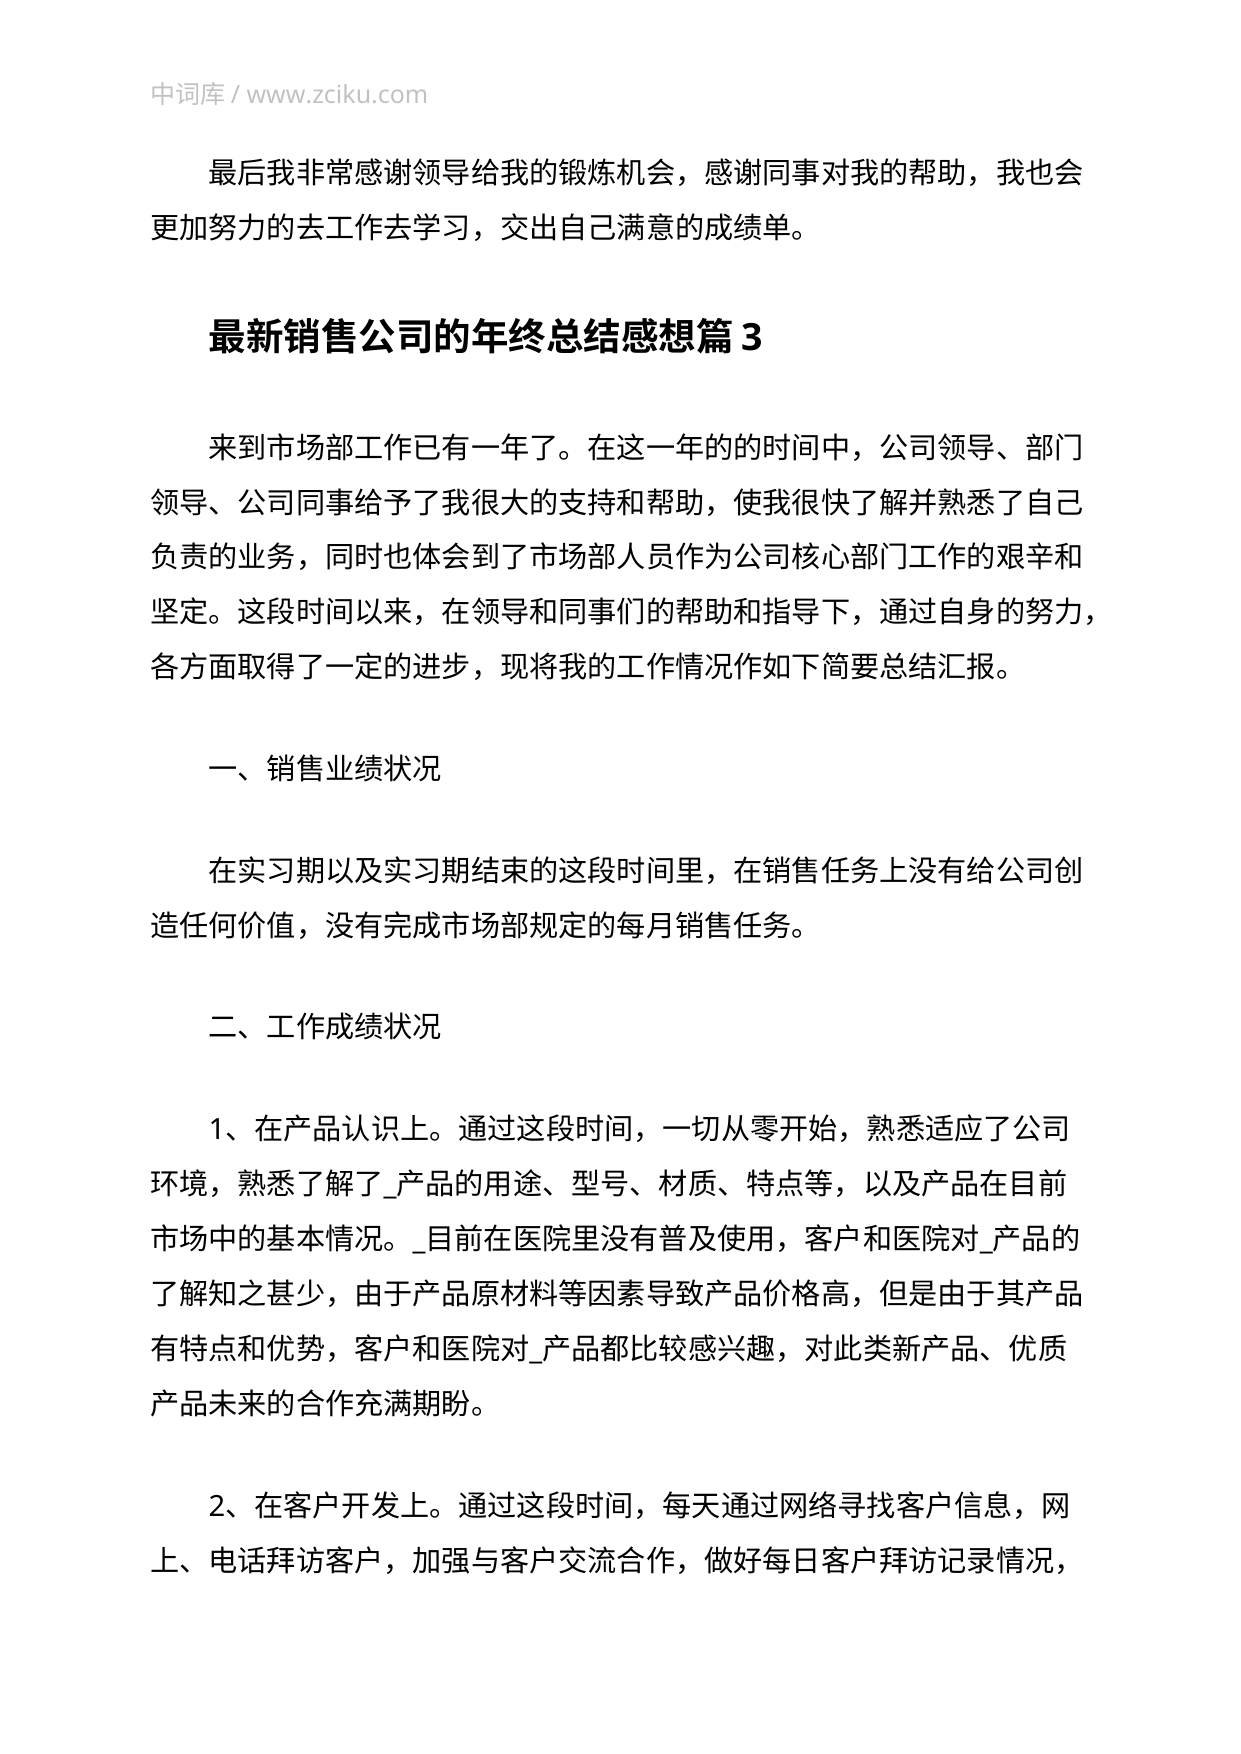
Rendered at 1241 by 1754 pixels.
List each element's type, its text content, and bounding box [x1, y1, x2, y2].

text 二、工作成绩状况 [150, 1004, 1090, 1046]
text 最后我非常感谢领导给我的锻炼机会，感谢同事对我的帮助，我也会更加努力的去工作去学习，交出自己满意的成绩单。 [150, 150, 1090, 247]
text 最新销售公司的年终总结感想篇3 [150, 307, 1090, 361]
text 在实习期以及实习期结束的这段时间里，在销售任务上没有给公司创造任何价值，没有完成市场部规定的每月销售任务。 [150, 847, 1090, 944]
text 1、在产品认识上。通过这段时间，一切从零开始，熟悉适应了公司环境，熟悉了解了_产品的用途、型号、材质、特点等，以及产品在目前市场中的基本情况。_目前在医院里没有普及使用，客户和医院对_产品的了解知之甚少，由于产品原材料等因素导致产品价格高，但是由于其产品有特点和优势，客户和医院对_产品都比较感兴趣，对此类新产品、优质产品未来的合作充满期盼。 [150, 1106, 1090, 1423]
text 一、销售业绩状况 [150, 746, 1090, 788]
text 来到市场部工作已有一年了。在这一年的的时间中，公司领导、部门领导、公司同事给予了我很大的支持和帮助，使我很快了解并熟悉了自己负责的业务，同时也体会到了市场部人员作为公司核心部门工作的艰辛和坚定。这段时间以来，在领导和同事们的帮助和指导下，通过自身的努力，各方面取得了一定的进步，现将我的工作情况作如下简要总结汇报。 [150, 424, 1090, 686]
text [150, 1482, 1090, 1580]
